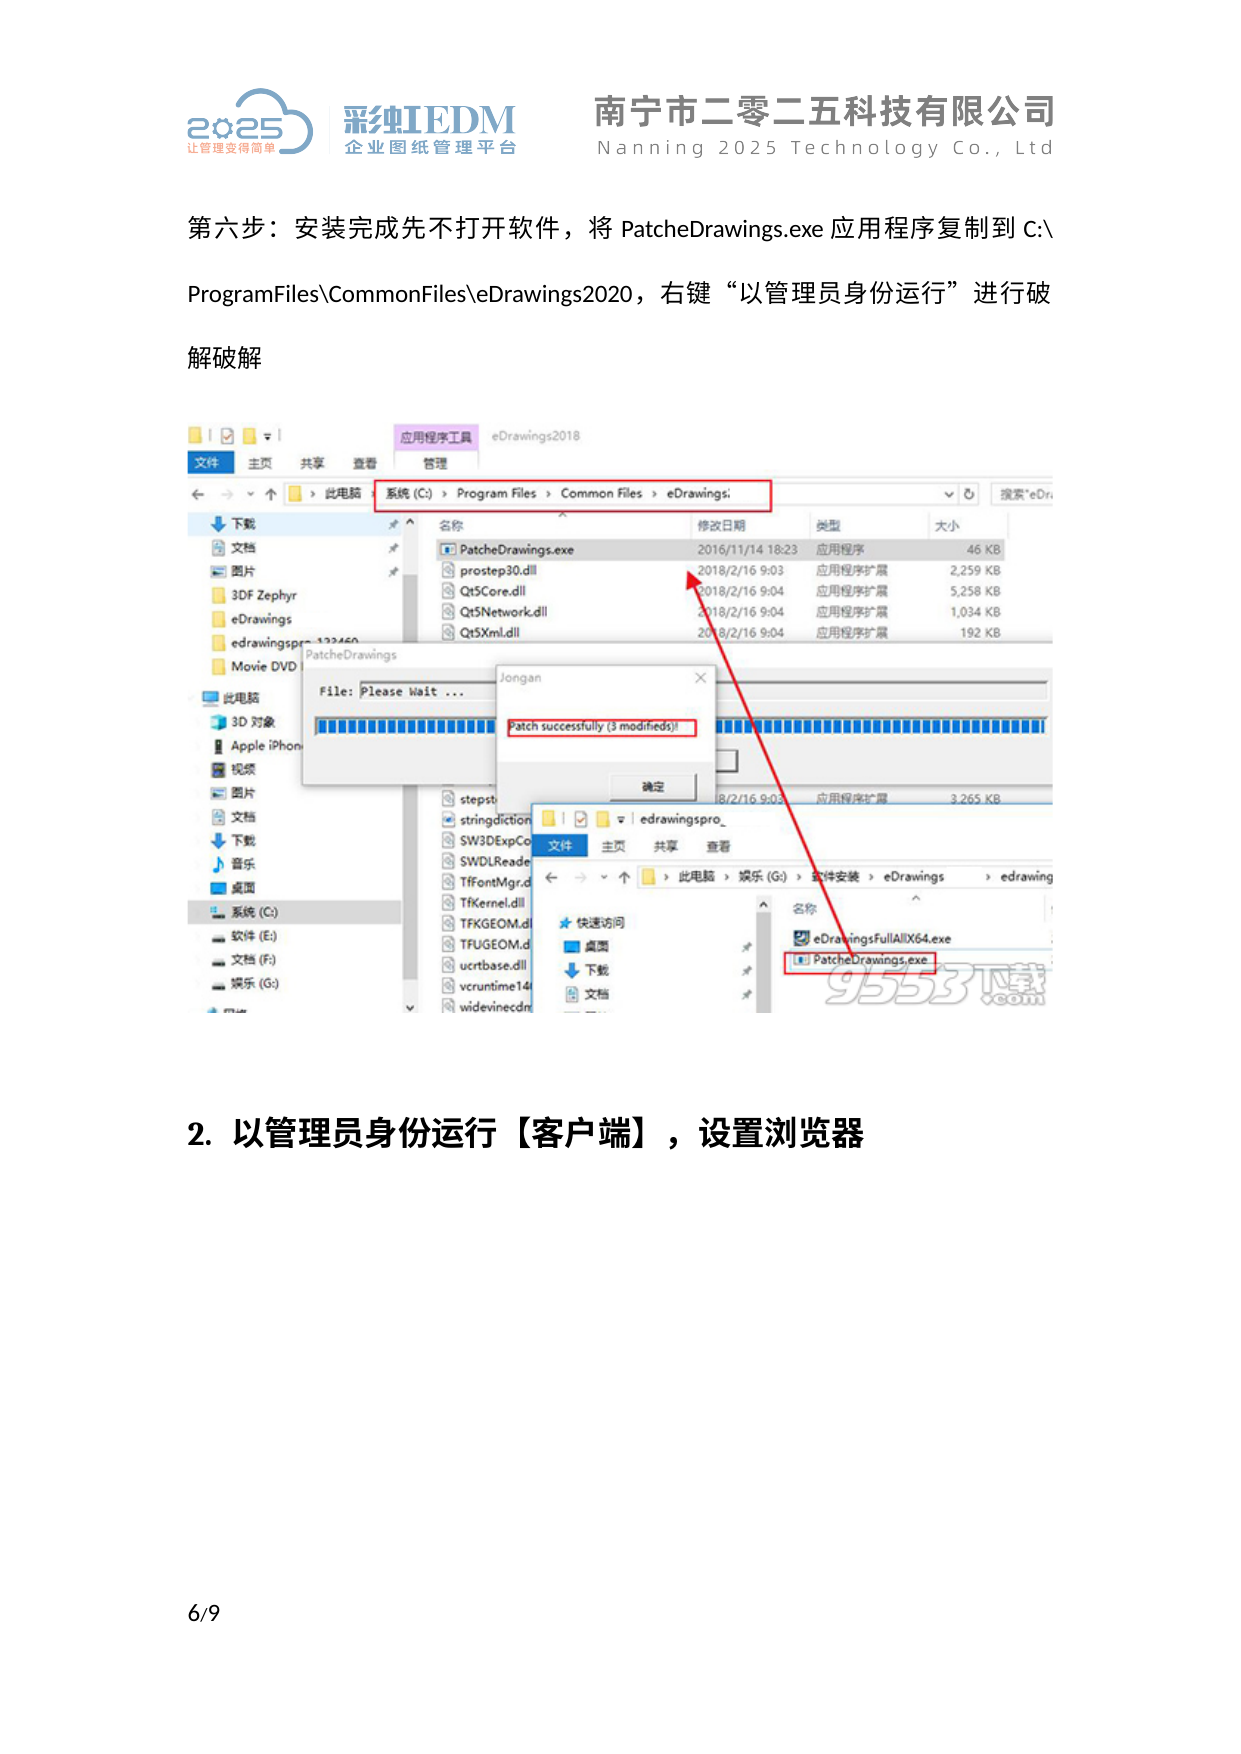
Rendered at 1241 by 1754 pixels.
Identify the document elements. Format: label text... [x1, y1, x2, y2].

subtitle 2. 以管理员身份运行【客户端】，设置浏览器 [187, 1098, 1053, 1163]
picture [187, 421, 1053, 1013]
picture [187, 88, 1053, 158]
text 第六步：安装完成先不打开软件，将PatcheDrawings.exe应用程序复制到C:\ProgramFiles\CommonFiles\eDrawings2020，右键“以管理员身份运行”进行破解破解 [187, 194, 1053, 389]
